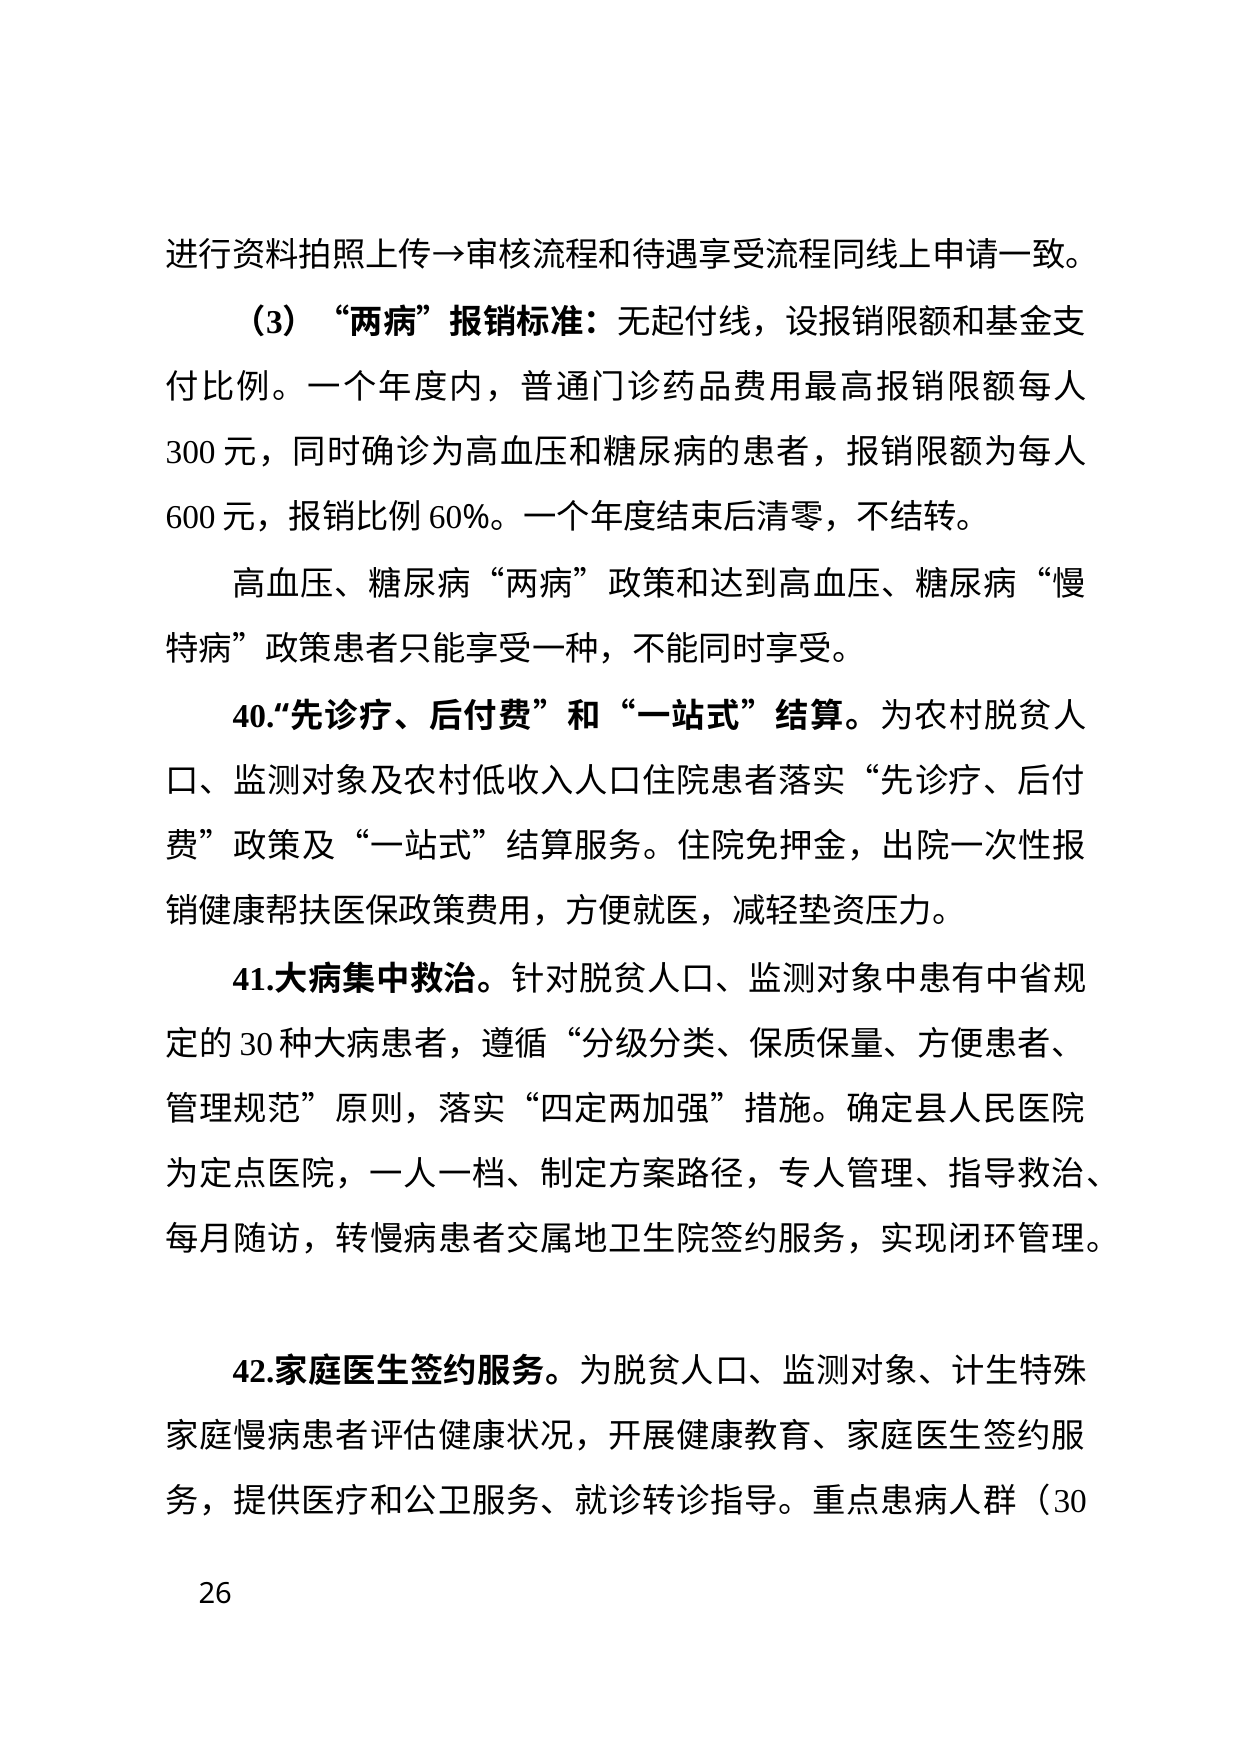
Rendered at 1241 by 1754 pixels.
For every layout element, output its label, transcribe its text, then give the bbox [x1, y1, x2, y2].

list 40.“先诊疗、后付费”和“一站式”结算。为农村脱贫人口、监测对象及农村低收入人口住院患者落实“先诊疗、后付费”政策及“一站式”结算服务。住院免押金，出院一次性报销健康帮扶医保政策费用，方便就医，减轻垫资压力。 [157, 681, 1095, 943]
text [157, 219, 1095, 287]
text 高血压、糖尿病“两病”政策和达到高血压、糖尿病“慢特病”政策患者只能享受一种，不能同时享受。 [157, 549, 1095, 681]
text （3）“两病”报销标准：无起付线，设报销限额和基金支付比例。一个年度内，普通门诊药品费用最高报销限额每人300元，同时确诊为高血压和糖尿病的患者，报销限额为每人600元，报销比例60%。一个年度结束后清零，不结转。 [157, 287, 1095, 549]
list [157, 1335, 1095, 1532]
list 41.大病集中救治。针对脱贫人口、监测对象中患有中省规定的30种大病患者，遵循“分级分类、保质保量、方便患者、管理规范”原则，落实“四定两加强”措施。确定县人民医院为定点医院，一人一档、制定方案路径，专人管理、指导救治、每月随访，转慢病患者交属地卫生院签约服务，实现闭环管理。 [157, 943, 1095, 1335]
